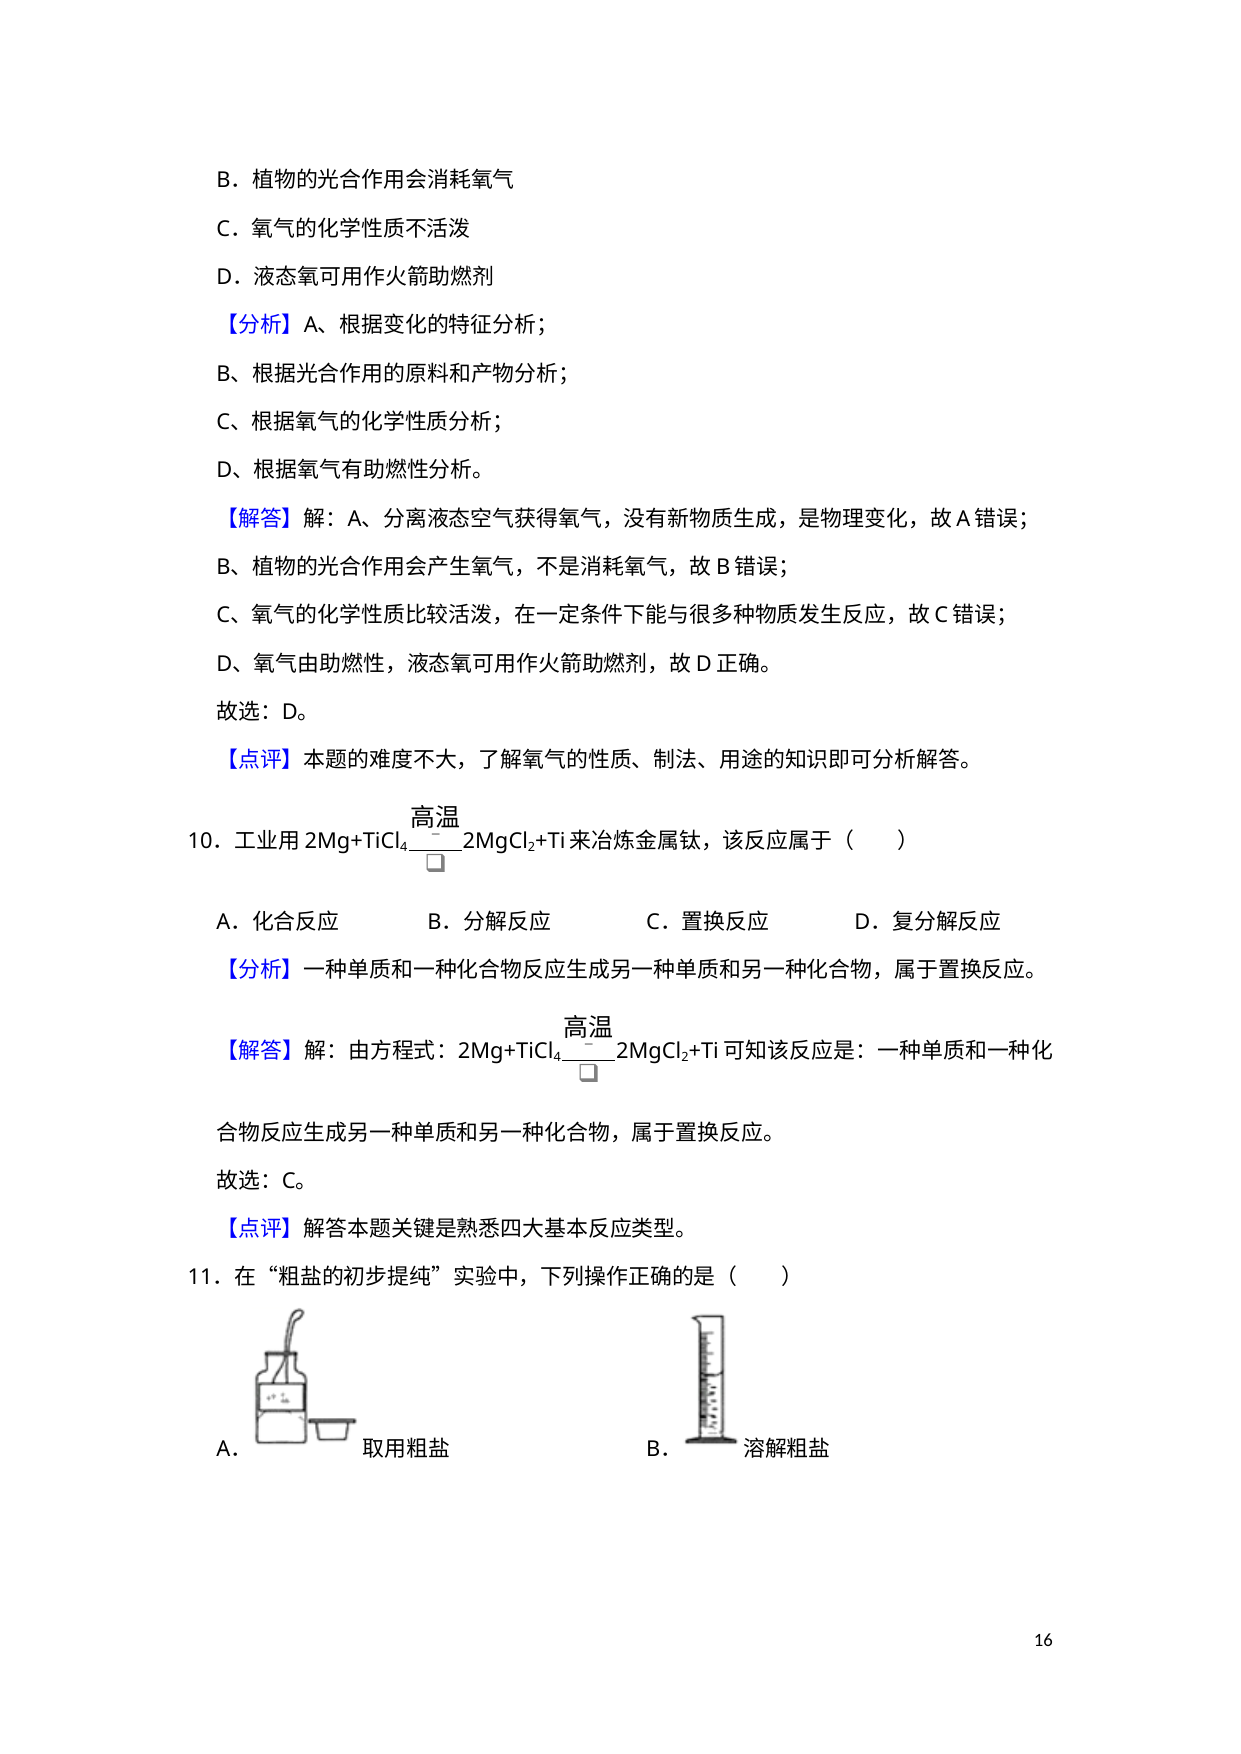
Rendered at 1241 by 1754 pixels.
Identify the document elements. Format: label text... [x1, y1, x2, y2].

picture [682, 1308, 743, 1450]
text 故选：C。 [216, 1162, 1053, 1195]
text A．取用粗盐 B．溶解粗盐 [187, 1307, 1053, 1470]
text 【解答】解：A、分离液态空气获得氧气，没有新物质生成，是物理变化，故A错误； [216, 500, 1053, 533]
text 【点评】本题的难度不大，了解氧气的性质、制法、用途的知识即可分析解答。 [216, 742, 1053, 774]
text 【点评】解答本题关键是熟悉四大基本反应类型。 [216, 1211, 1053, 1243]
picture [251, 1307, 363, 1450]
text 【分析】A、根据变化的特征分析； [216, 307, 1053, 339]
text B、根据光合作用的原料和产物分析； [216, 355, 1053, 388]
text D、根据氧气有助燃性分析。 [216, 452, 1053, 484]
text C、根据氧气的化学性质分析； [216, 404, 1053, 436]
text 故选：D。 [216, 694, 1053, 726]
text 10．工业用2Mg+TiCl42MgCl2+Ti来冶炼金属钛，该反应属于（ ） [187, 790, 1053, 888]
text B．植物的光合作用会消耗氧气 [187, 162, 1053, 194]
text A．化合反应 B．分解反应 C．置换反应 D．复分解反应 [187, 904, 1053, 936]
text 【解答】解：由方程式：2Mg+TiCl42MgCl2+Ti可知该反应是：一种单质和一种化合物反应生成另一种单质和另一种化合物，属于置换反应。 [216, 1000, 1053, 1147]
text 【分析】一种单质和一种化合物反应生成另一种单质和另一种化合物，属于置换反应。 [216, 952, 1053, 984]
text D、氧气由助燃性，液态氧可用作火箭助燃剂，故D正确。 [216, 645, 1053, 678]
text D．液态氧可用作火箭助燃剂 [187, 259, 1053, 291]
text 11．在“粗盐的初步提纯”实验中，下列操作正确的是（ ） [187, 1259, 1053, 1292]
text C．氧气的化学性质不活泼 [187, 210, 1053, 243]
text B、植物的光合作用会产生氧气，不是消耗氧气，故B错误； [216, 549, 1053, 581]
text C、氧气的化学性质比较活泼，在一定条件下能与很多种物质发生反应，故C错误； [216, 597, 1053, 629]
